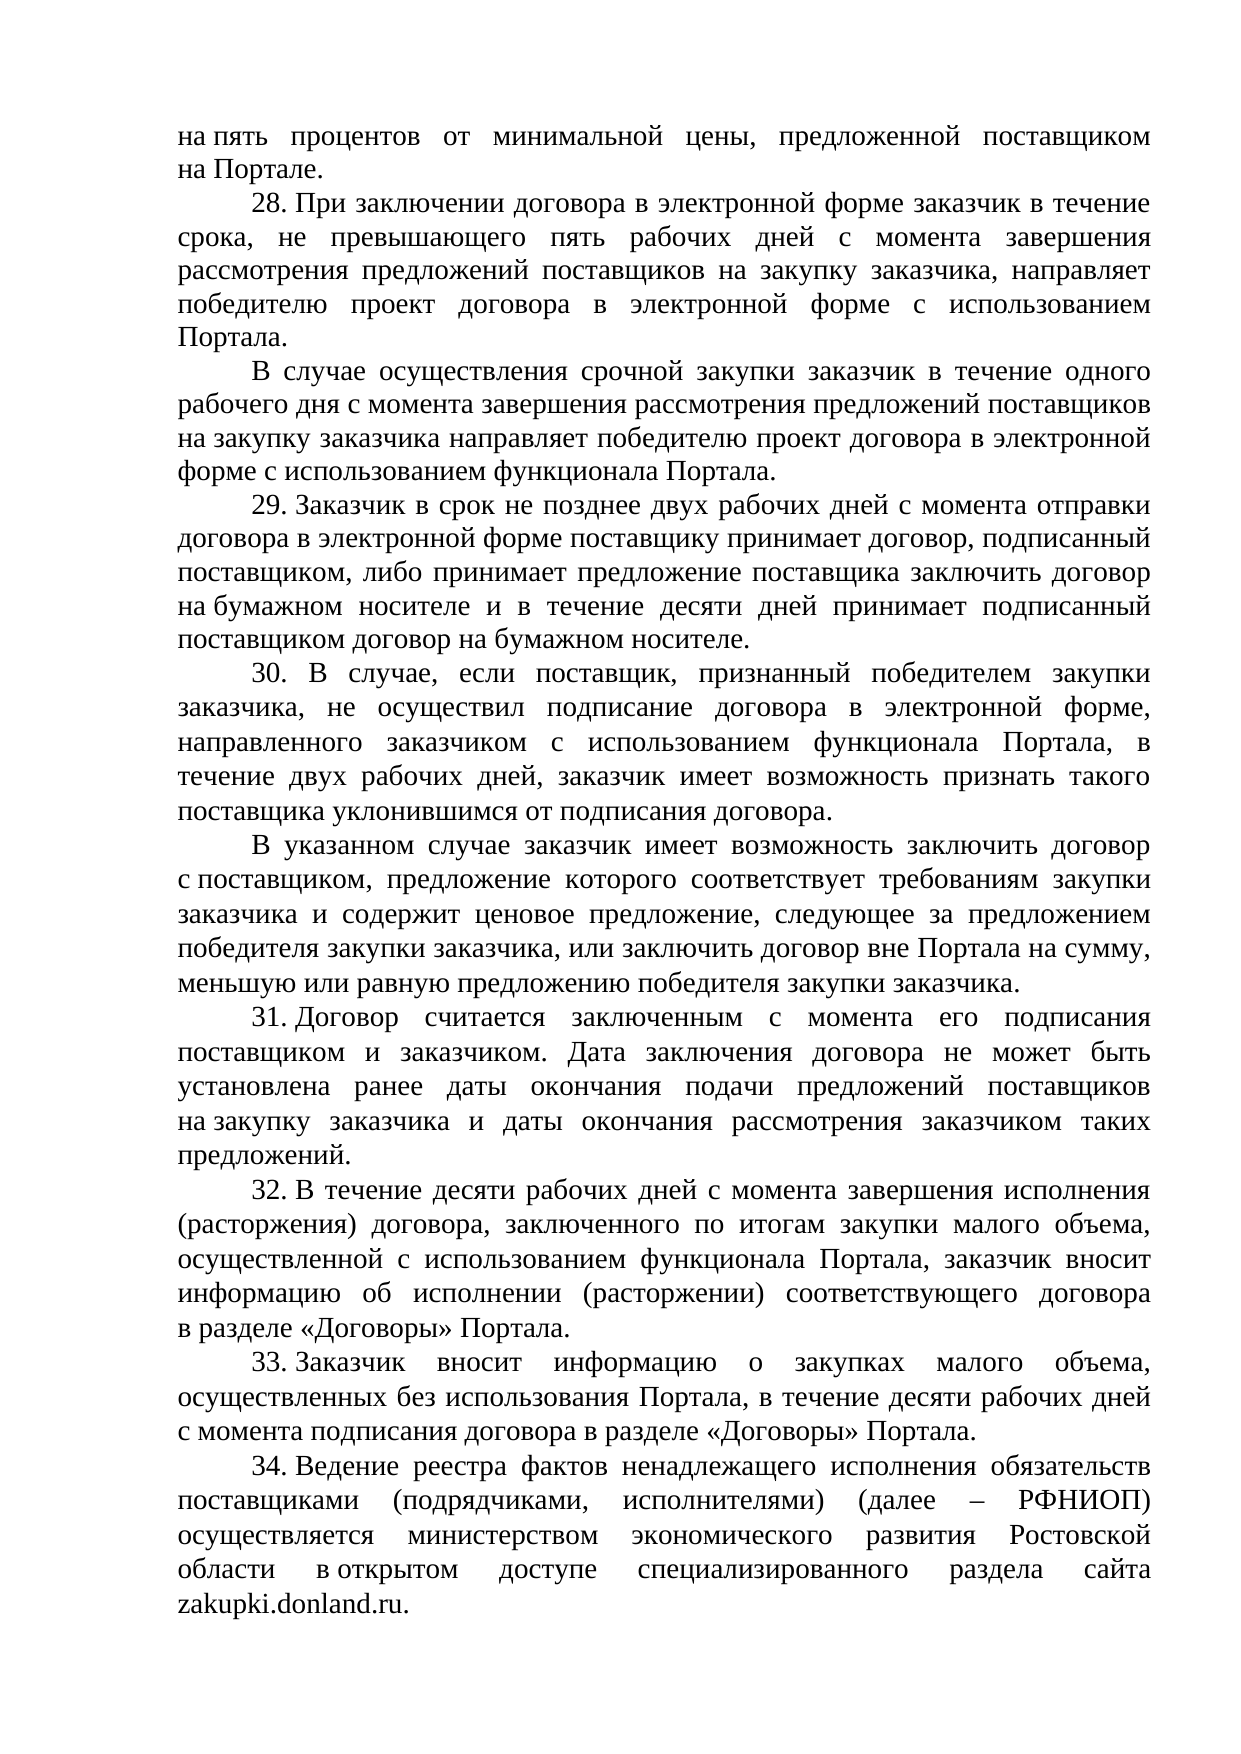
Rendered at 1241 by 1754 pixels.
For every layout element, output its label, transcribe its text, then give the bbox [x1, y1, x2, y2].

text 29. Заказчик в срок не позднее двух рабочих дней с момента отправки договора в электронной форме поставщику принимает договор, подписанный поставщиком, либо принимает предложение поставщика заключить договор на бумажном носителе и в течение десяти дней принимает подписанный поставщиком договор на бумажном носителе. [177, 487, 1152, 655]
text 31. Договор считается заключенным с момента его подписания поставщиком и заказчиком. Дата заключения договора не может быть установлена ранее даты окончания подачи предложений поставщиков на закупку заказчика и даты окончания рассмотрения заказчиком таких предложений. [177, 999, 1152, 1171]
text 34. Ведение реестра фактов ненадлежащего исполнения обязательств поставщиками (подрядчиками, исполнителями) (далее – РФНИОП) осуществляется министерством экономического развития Ростовской области в открытом доступе специализированного раздела сайта zakupki.donland.ru. [177, 1448, 1152, 1619]
text 33. Заказчик вносит информацию о закупках малого объема, осуществленных без использования Портала, в течение десяти рабочих дней с момента подписания договора в разделе «Договоры» Портала. [177, 1344, 1152, 1447]
text В указанном случае заказчик имеет возможность заключить договор с поставщиком, предложение которого соответствует требованиям закупки заказчика и содержит ценовое предложение, следующее за предложением победителя закупки заказчика, или заключить договор вне Портала на сумму, меньшую или равную предложению победителя закупки заказчика. [177, 827, 1152, 999]
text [177, 118, 1152, 185]
text 28. При заключении договора в электронной форме заказчик в течение срока, не превышающего пять рабочих дней с момента завершения рассмотрения предложений поставщиков на закупку заказчика, направляет победителю проект договора в электронной форме с использованием Портала. [177, 185, 1152, 353]
text 30. В случае, если поставщик, признанный победителем закупки заказчика, не осуществил подписание договора в электронной форме, направленного заказчиком с использованием функционала Портала, в течение двух рабочих дней, заказчик имеет возможность признать такого поставщика уклонившимся от подписания договора. [177, 655, 1152, 826]
text 32. В течение десяти рабочих дней с момента завершения исполнения (расторжения) договора, заключенного по итогам закупки малого объема, осуществленной с использованием функционала Портала, заказчик вносит информацию об исполнении (расторжении) соответствующего договора в разделе «Договоры» Портала. [177, 1172, 1152, 1343]
text В случае осуществления срочной закупки заказчик в течение одного рабочего дня с момента завершения рассмотрения предложений поставщиков на закупку заказчика направляет победителю проект договора в электронной форме с использованием функционала Портала. [177, 353, 1152, 487]
